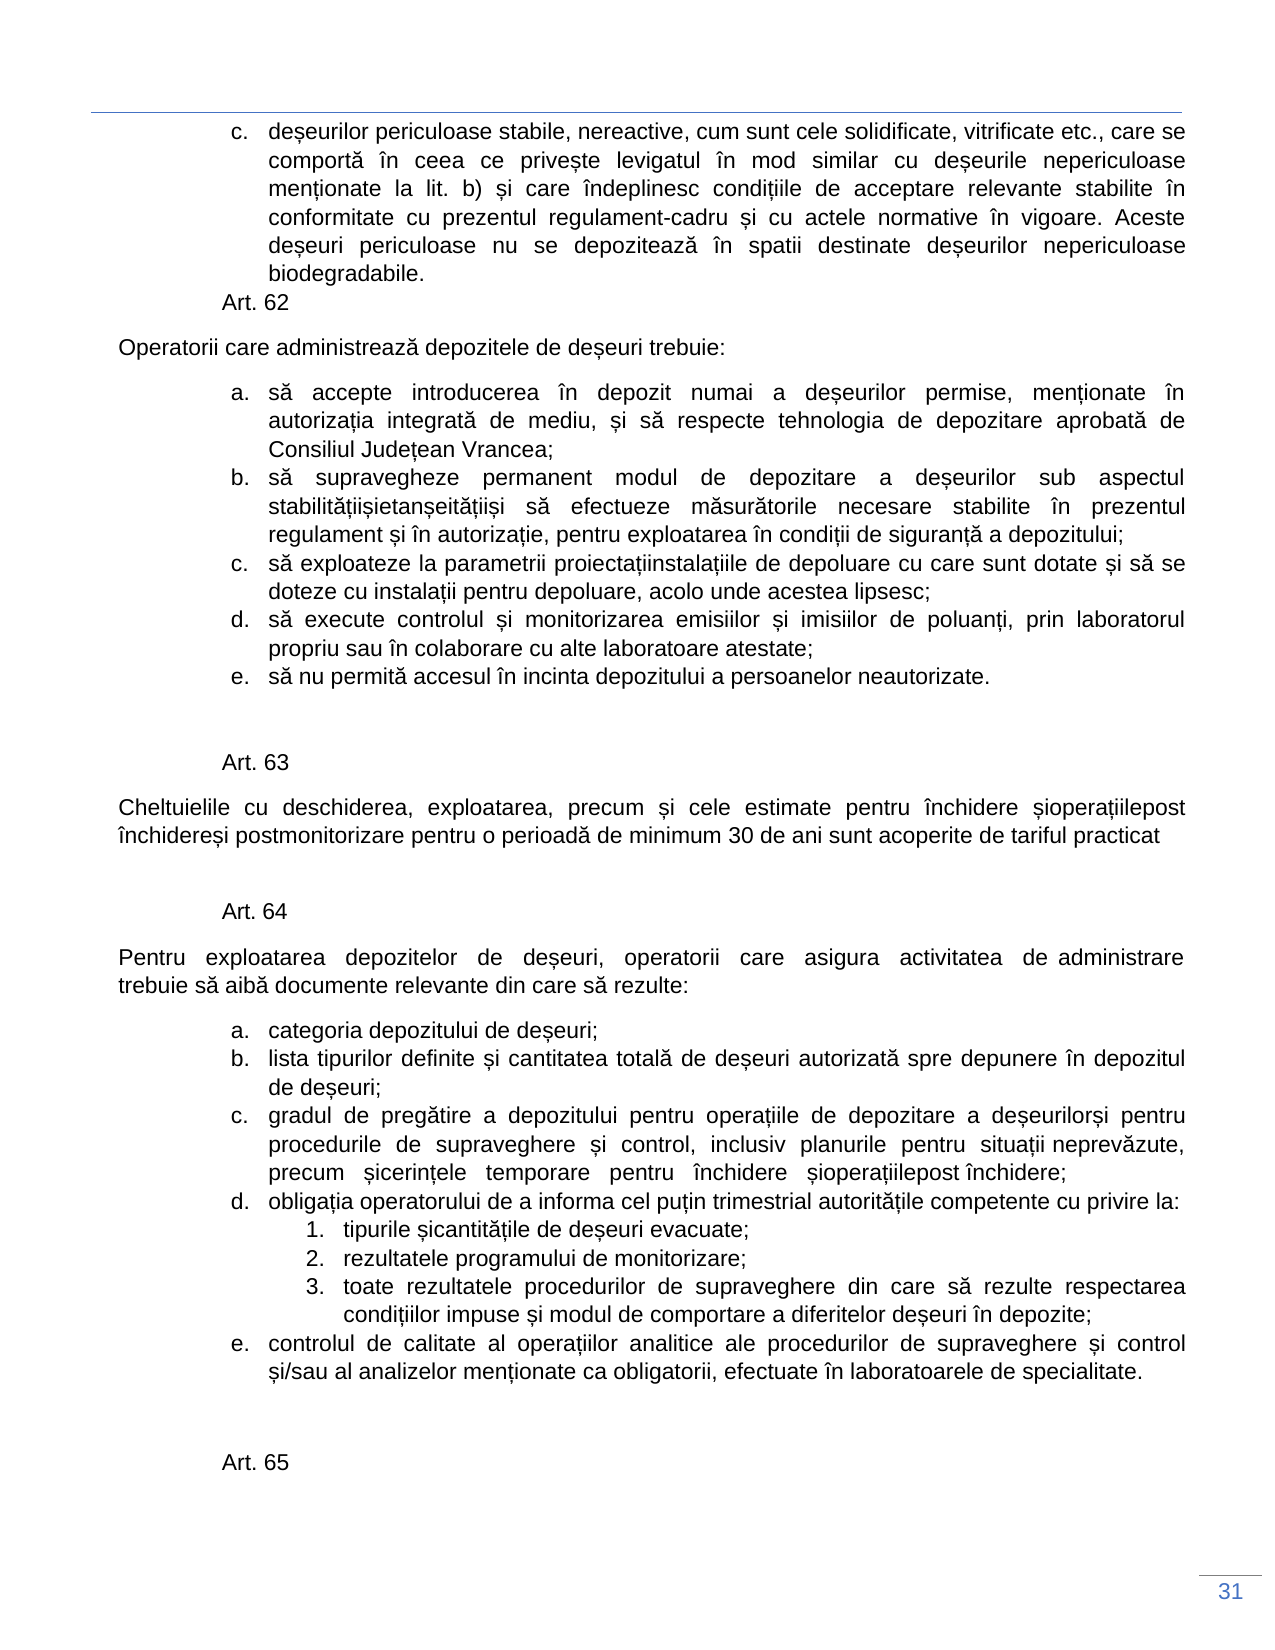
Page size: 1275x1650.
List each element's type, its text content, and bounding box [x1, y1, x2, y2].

list deșeurilor periculoase stabile, nereactive, cum sunt cele solidificate, vitrificate etc., care se comportă în ceea ce privește levigatul în mod similar cu deșeurile nepericuloase menționate la lit. b) și care îndeplinesc condițiile de acceptare relevante stabilite în conformitate cu prezentul regulament-cadru și cu actele normative în vigoare. Aceste deșeuri periculoase nu se depozitează în spatii destinate deșeurilor nepericuloase biodegradabile. [231, 118, 1186, 287]
list obligația operatorului de a informa cel puțin trimestrial autoritățile competente cu privire la: [231, 1188, 1186, 1214]
list tipurile șicantitățile de deșeuri evacuate; [306, 1216, 1186, 1242]
list să supravegheze permanent modul de depozitare a deșeurilor sub aspectul stabilitățiișietanșeitățiiși să efectueze măsurătorile necesare stabilite în prezentul regulament și în autorizație, pentru exploatarea în condiții de siguranță a depozitului; [231, 464, 1186, 547]
text Operatorii care administrează depozitele de deșeuri trebuie: [118, 334, 1186, 360]
list gradul de pregătire a depozitului pentru operațiile de depozitare a deșeurilorși pentru procedurile de supraveghere și control, inclusiv planurile pentru situații neprevăzute, precum șicerințele temporare pentru închidere șioperațiilepost închidere; [231, 1102, 1186, 1186]
list categoria depozitului de deșeuri; [231, 1017, 1186, 1043]
text Pentru exploatarea depozitelor de deșeuri, operatorii care asigura activitatea de administrare trebuie să aibă documente relevante din care să rezulte: [118, 943, 1186, 998]
list să exploateze la parametrii proiectațiinstalațiile de depoluare cu care sunt dotate și să se doteze cu instalații pentru depoluare, acolo unde acestea lipsesc; [231, 549, 1186, 604]
text Cheltuielile cu deschiderea, exploatarea, precum și cele estimate pentru închidere șioperațiilepost închidereși postmonitorizare pentru o perioadă de minimum 30 de ani sunt acoperite de tariful practicat [118, 794, 1186, 848]
list controlul de calitate al operațiilor analitice ale procedurilor de supraveghere și control și/sau al analizelor menționate ca obligatorii, efectuate în laboratoarele de specialitate. [231, 1330, 1186, 1384]
list să execute controlul și monitorizarea emisiilor și imisiilor de poluanți, prin laboratorul propriu sau în colaborare cu alte laboratoare atestate; [231, 606, 1186, 661]
list lista tipurilor definite și cantitatea totală de deșeuri autorizată spre depunere în depozitul de deșeuri; [231, 1045, 1186, 1100]
list să accepte introducerea în depozit numai a deșeurilor permise, menționate în autorizația integrată de mediu, și să respecte tehnologia de depozitare aprobată de Consiliul Județean Vrancea; [231, 379, 1186, 462]
list rezultatele programului de monitorizare; [306, 1244, 1186, 1271]
list toate rezultatele procedurilor de supraveghere din care să rezulte respectarea condițiilor impuse și modul de comportare a diferitelor deșeuri în depozite; [306, 1273, 1186, 1328]
list să nu permită accesul în incinta depozitului a persoanelor neautorizate. [231, 663, 1186, 690]
